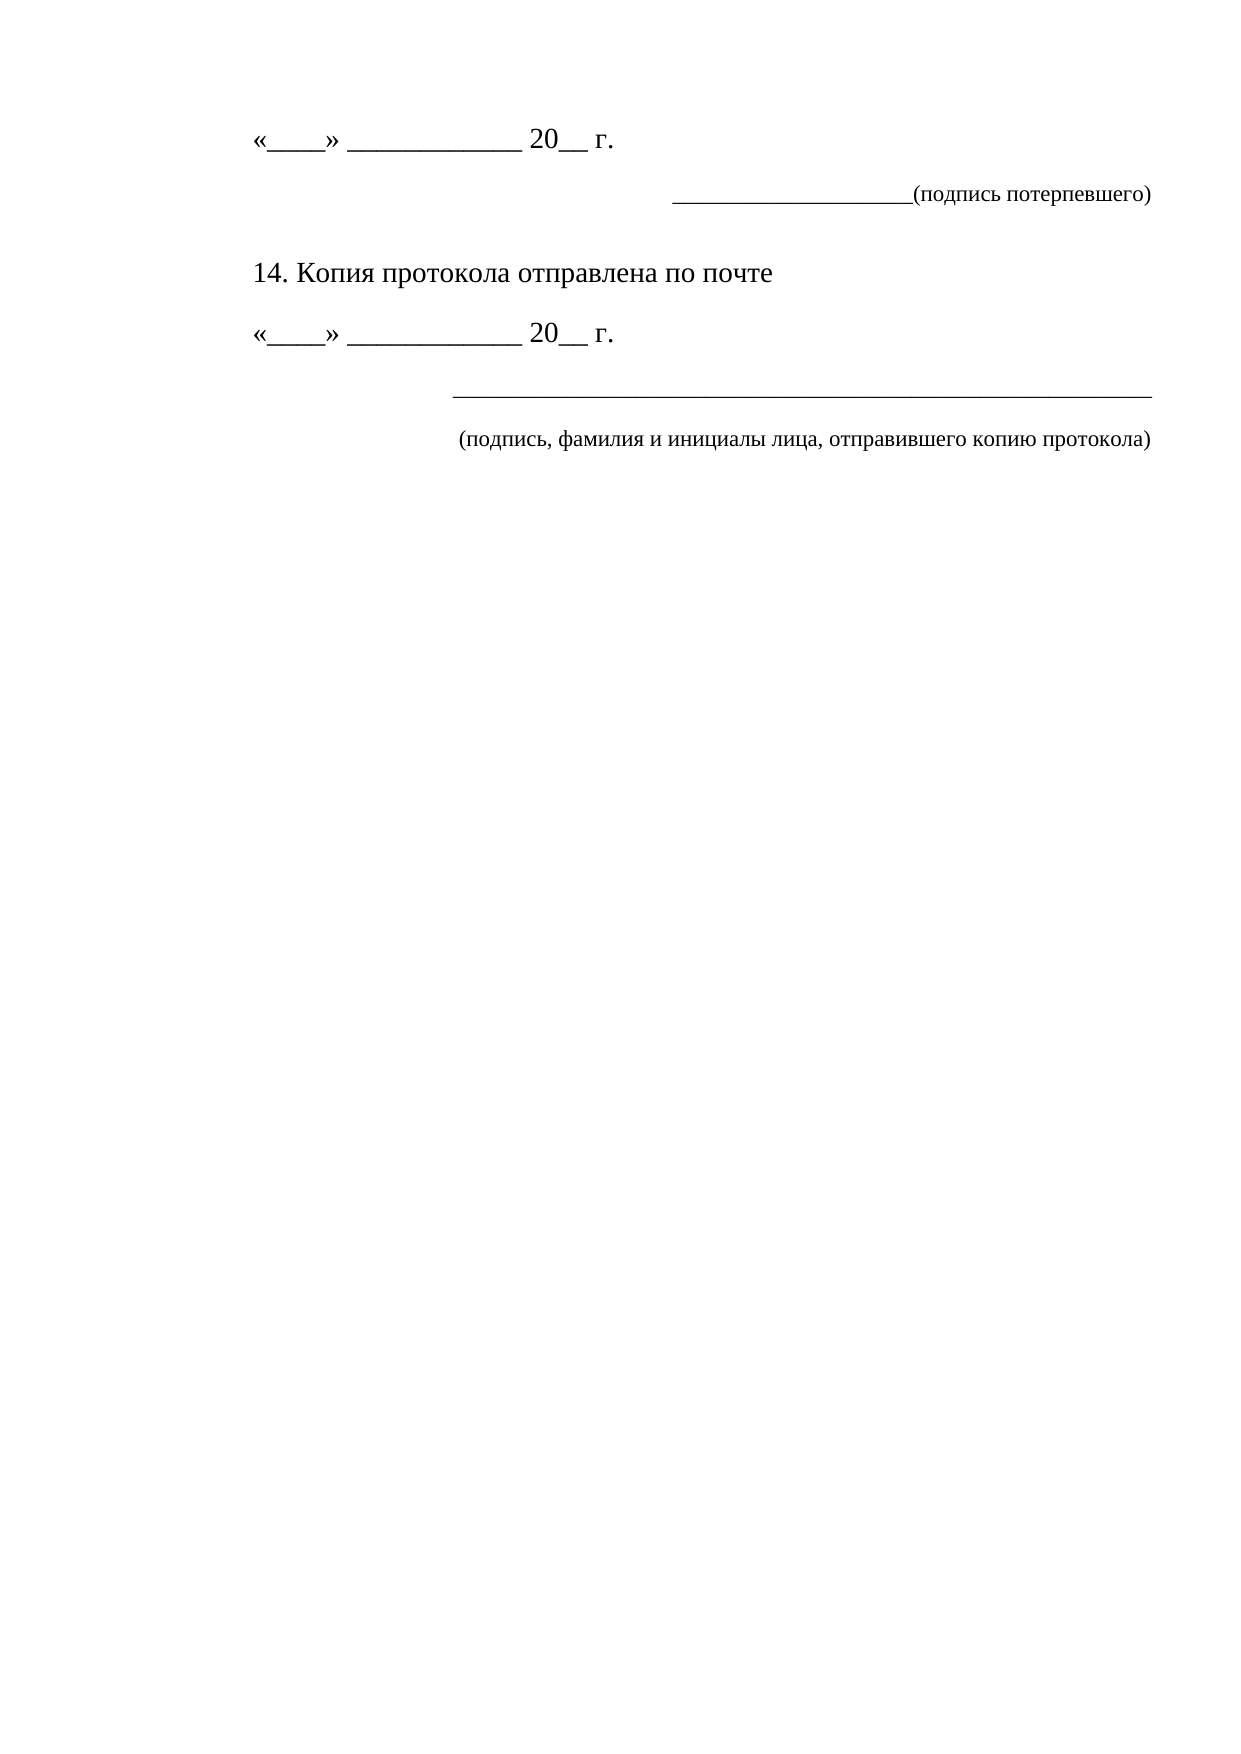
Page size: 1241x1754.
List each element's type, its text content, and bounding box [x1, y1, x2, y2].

text «____» ____________ 20__ г. [177, 315, 1152, 348]
text (подпись, фамилия и инициалы лица, отправившего копию протокола) [177, 425, 1152, 452]
text 14. Копия протокола отправлена по почте [177, 256, 1152, 289]
text «____» ____________ 20__ г. [177, 121, 1152, 154]
text _____________________________________________________________ [177, 374, 1152, 401]
text _____________________(подпись потерпевшего) [177, 180, 1152, 207]
